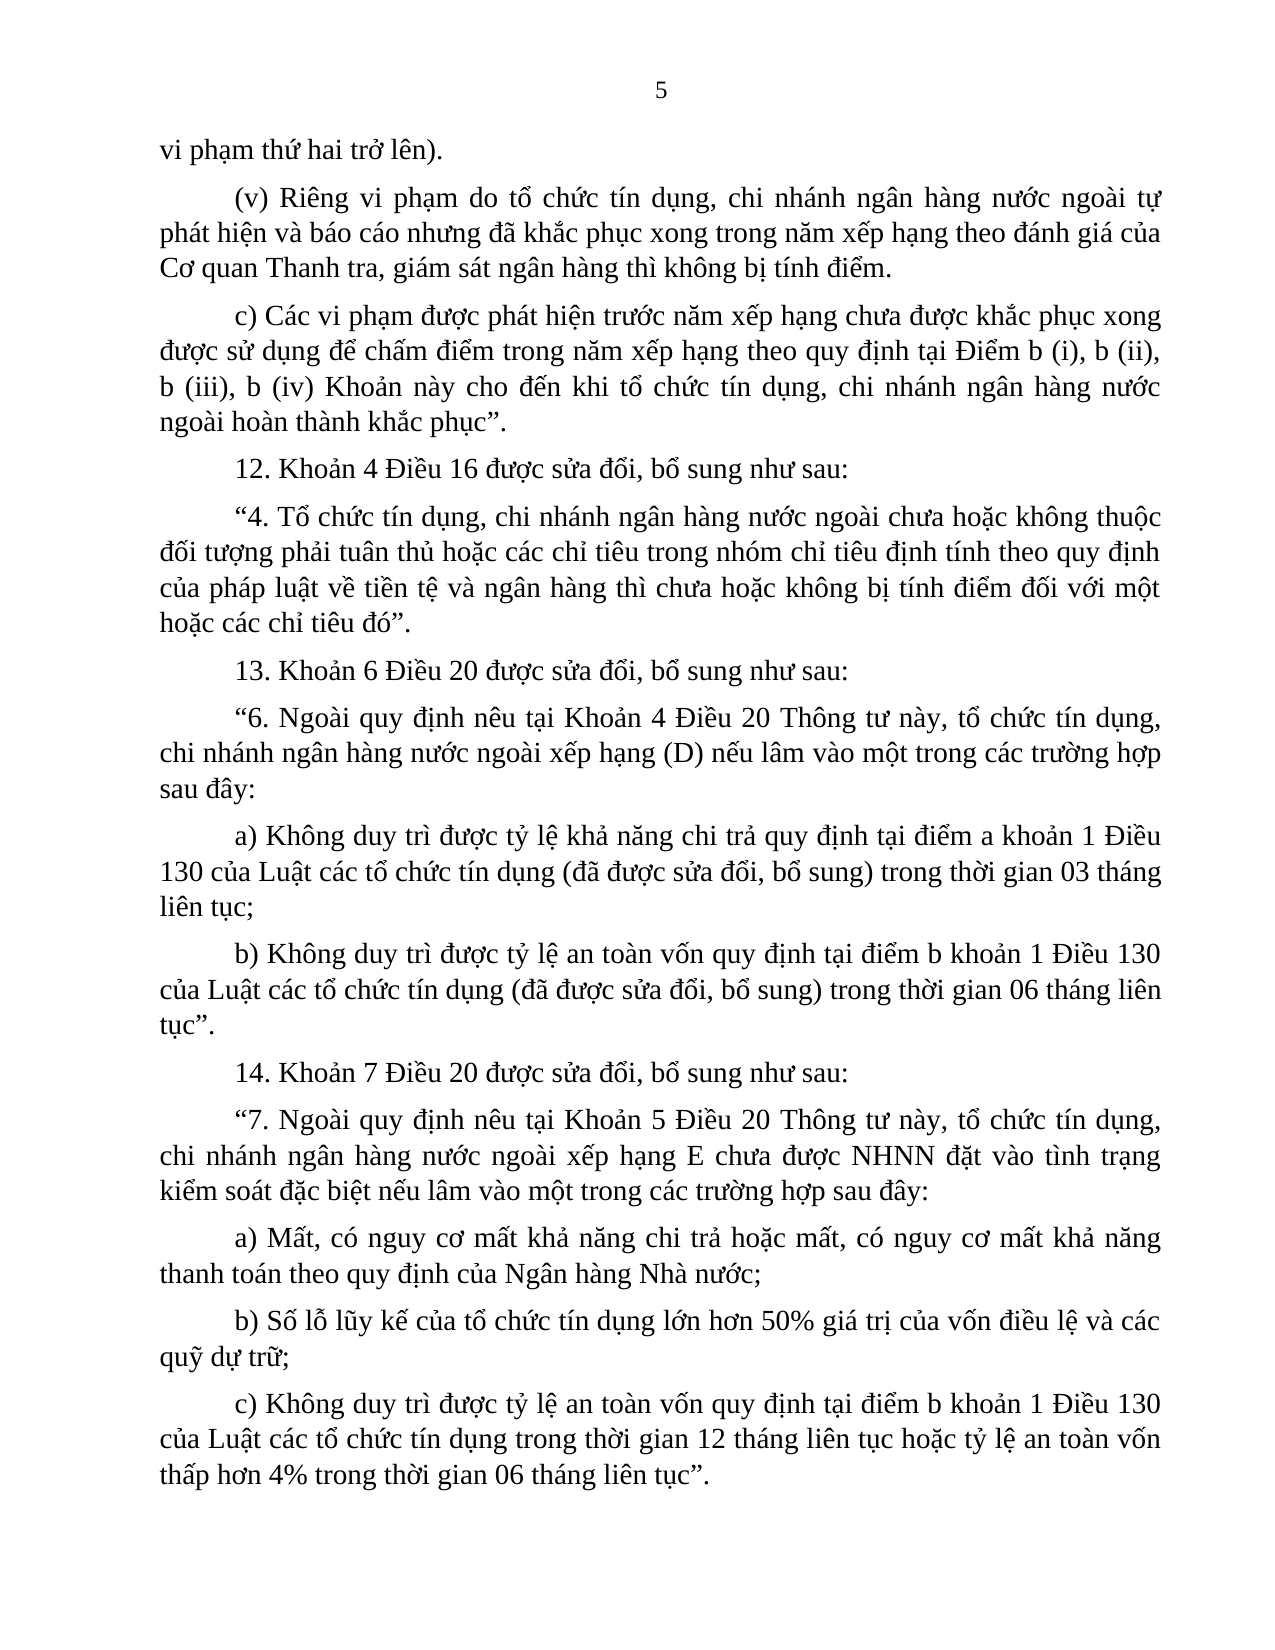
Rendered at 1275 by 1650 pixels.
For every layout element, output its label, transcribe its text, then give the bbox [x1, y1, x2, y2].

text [159, 132, 1162, 166]
text b) Số lỗ lũy kế của tổ chức tín dụng lớn hơn 50% giá trị của vốn điều lệ và các quỹ dự trữ; [159, 1303, 1162, 1372]
text “4. Tổ chức tín dụng, chi nhánh ngân hàng nước ngoài chưa hoặc không thuộc đối tượng phải tuân thủ hoặc các chỉ tiêu trong nhóm chỉ tiêu định tính theo quy định của pháp luật về tiền tệ và ngân hàng thì chưa hoặc không bị tính điểm đối với một hoặc các chỉ tiêu đó”. [159, 499, 1162, 638]
text b) Không duy trì được tỷ lệ an toàn vốn quy định tại điểm b khoản 1 Điều 130 của Luật các tổ chức tín dụng (đã được sửa đổi, bổ sung) trong thời gian 06 tháng liên tục”. [159, 937, 1162, 1041]
text a) Không duy trì được tỷ lệ khả năng chi trả quy định tại điểm a khoản 1 Điều 130 của Luật các tổ chức tín dụng (đã được sửa đổi, bổ sung) trong thời gian 03 tháng liên tục; [159, 818, 1162, 922]
text 12. Khoản 4 Điều 16 được sửa đổi, bổ sung như sau: [159, 452, 1162, 485]
text “7. Ngoài quy định nêu tại Khoản 5 Điều 20 Thông tư này, tổ chức tín dụng, chi nhánh ngân hàng nước ngoài xếp hạng E chưa được NHNN đặt vào tình trạng kiểm soát đặc biệt nếu lâm vào một trong các trường hợp sau đây: [159, 1102, 1162, 1206]
text 14. Khoản 7 Điều 20 được sửa đổi, bổ sung như sau: [159, 1055, 1162, 1088]
text (v) Riêng vi phạm do tổ chức tín dụng, chi nhánh ngân hàng nước ngoài tự phát hiện và báo cáo nhưng đã khắc phục xong trong năm xếp hạng theo đánh giá của Cơ quan Thanh tra, giám sát ngân hàng thì không bị tính điểm. [159, 180, 1162, 284]
text c) Không duy trì được tỷ lệ an toàn vốn quy định tại điểm b khoản 1 Điều 130 của Luật các tổ chức tín dụng trong thời gian 12 tháng liên tục hoặc tỷ lệ an toàn vốn thấp hơn 4% trong thời gian 06 tháng liên tục”. [159, 1386, 1162, 1490]
text 13. Khoản 6 Điều 20 được sửa đổi, bổ sung như sau: [159, 653, 1162, 686]
text “6. Ngoài quy định nêu tại Khoản 4 Điều 20 Thông tư này, tổ chức tín dụng, chi nhánh ngân hàng nước ngoài xếp hạng (D) nếu lâm vào một trong các trường hợp sau đây: [159, 700, 1162, 804]
text c) Các vi phạm được phát hiện trước năm xếp hạng chưa được khắc phục xong được sử dụng để chấm điểm trong năm xếp hạng theo quy định tại Điểm b (i), b (ii), b (iii), b (iv) Khoản này cho đến khi tổ chức tín dụng, chi nhánh ngân hàng nước ngoài hoàn thành khắc phục”. [159, 298, 1162, 437]
text a) Mất, có nguy cơ mất khả năng chi trả hoặc mất, có nguy cơ mất khả năng thanh toán theo quy định của Ngân hàng Nhà nước; [159, 1221, 1162, 1289]
